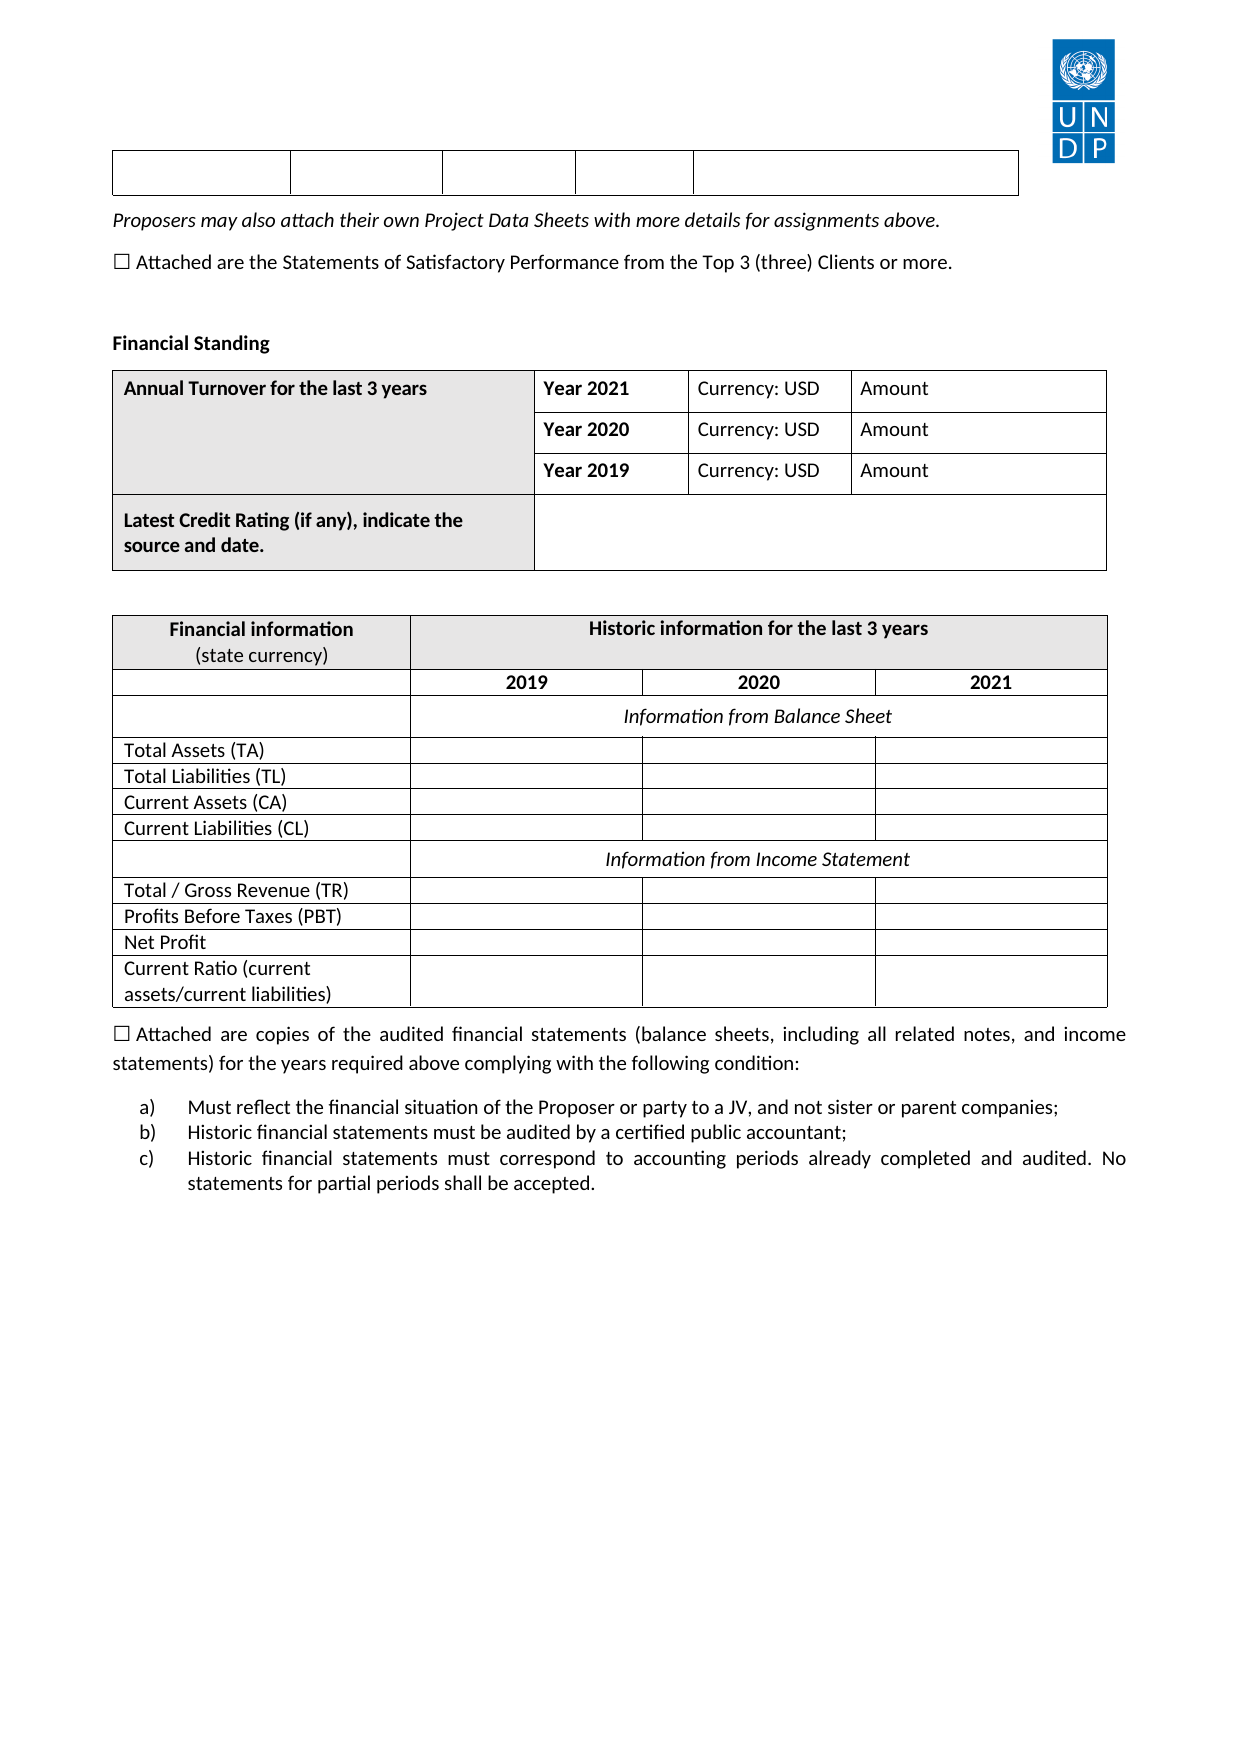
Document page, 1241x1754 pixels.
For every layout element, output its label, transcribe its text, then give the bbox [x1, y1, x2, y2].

list Historic financial statements must be audited by a certified public accountant; [139, 1119, 1128, 1145]
list Must reflect the financial situation of the Proposer or party to a JV, and not sister or parent companies; [139, 1094, 1128, 1119]
table_cell [113, 841, 410, 877]
table_cell [643, 738, 875, 762]
table_cell [876, 930, 1107, 955]
table_cell [643, 956, 875, 1006]
table_cell [113, 151, 290, 194]
table_cell [113, 670, 410, 695]
table_cell Amount [852, 454, 1106, 494]
table_cell [535, 495, 1106, 570]
table_cell Amount [852, 413, 1106, 453]
table_cell Current Assets (CA) [113, 789, 410, 814]
table_cell Profits Before Taxes (PBT) [113, 904, 410, 929]
text Attached are the Statements of Satisfactory Performance from the Top 3 (three) Clients or more. [112, 247, 1128, 276]
table_cell [876, 878, 1107, 903]
table_header Historic information for the last 3 years [411, 616, 1107, 669]
table_cell [643, 878, 875, 903]
table_cell [876, 789, 1107, 814]
table_header Currency: USD [689, 371, 851, 412]
table_header Year 2021 [535, 371, 688, 412]
table_cell [411, 904, 642, 929]
table_cell Information from Balance Sheet [411, 696, 1107, 736]
table_cell [411, 738, 642, 762]
table_cell Latest Credit Rating (if any), indicate the source and date. [113, 495, 534, 570]
table_cell [876, 904, 1107, 929]
table_cell [411, 930, 642, 955]
text Financial Standing [112, 330, 1128, 356]
table_cell [876, 738, 1107, 762]
table_cell [411, 878, 642, 903]
table_cell 2021 [876, 670, 1107, 695]
table_cell [411, 956, 642, 1006]
table_cell Net Profit [113, 930, 410, 955]
table_cell [643, 904, 875, 929]
table_cell Year 2020 [535, 413, 688, 453]
table_cell Total Liabilities (TL) [113, 764, 410, 788]
table_header Financial information (state currency) [113, 616, 410, 669]
table_header Amount [852, 371, 1106, 412]
table_cell [576, 151, 693, 194]
table_cell 2020 [643, 670, 875, 695]
table_cell Total Assets (TA) [113, 738, 410, 762]
list Historic financial statements must correspond to accounting periods already completed and audited. No statements for partial periods shall be accepted. [139, 1145, 1128, 1196]
text Proposers may also attach their own Project Data Sheets with more details for assignments above. [112, 207, 1128, 233]
table_cell 2019 [411, 670, 642, 695]
table_cell [411, 789, 642, 814]
table_cell Current Liabilities (CL) [113, 815, 410, 840]
text Attached are copies of the audited financial statements (balance sheets, including all related notes, and income statements) for the years required above complying with the following condition: [112, 1019, 1128, 1075]
table_cell [876, 815, 1107, 840]
table_cell [643, 815, 875, 840]
table_cell Currency: USD [689, 454, 851, 494]
table_cell [443, 151, 575, 194]
table_cell Current Ratio (current assets/current liabilities) [113, 956, 410, 1006]
table_cell [411, 815, 642, 840]
table_cell [411, 764, 642, 788]
table_cell Total / Gross Revenue (TR) [113, 878, 410, 903]
table_cell Year 2019 [535, 454, 688, 494]
table_cell [643, 789, 875, 814]
table_cell [113, 696, 410, 736]
table_cell [694, 151, 1018, 194]
table_cell [876, 956, 1107, 1006]
table_cell [643, 930, 875, 955]
table_cell Currency: USD [689, 413, 851, 453]
table_cell [643, 764, 875, 788]
table_cell [876, 764, 1107, 788]
table_header Annual Turnover for the last 3 years [113, 371, 534, 494]
table_cell Information from Income Statement [411, 841, 1107, 877]
table_cell [291, 151, 442, 194]
